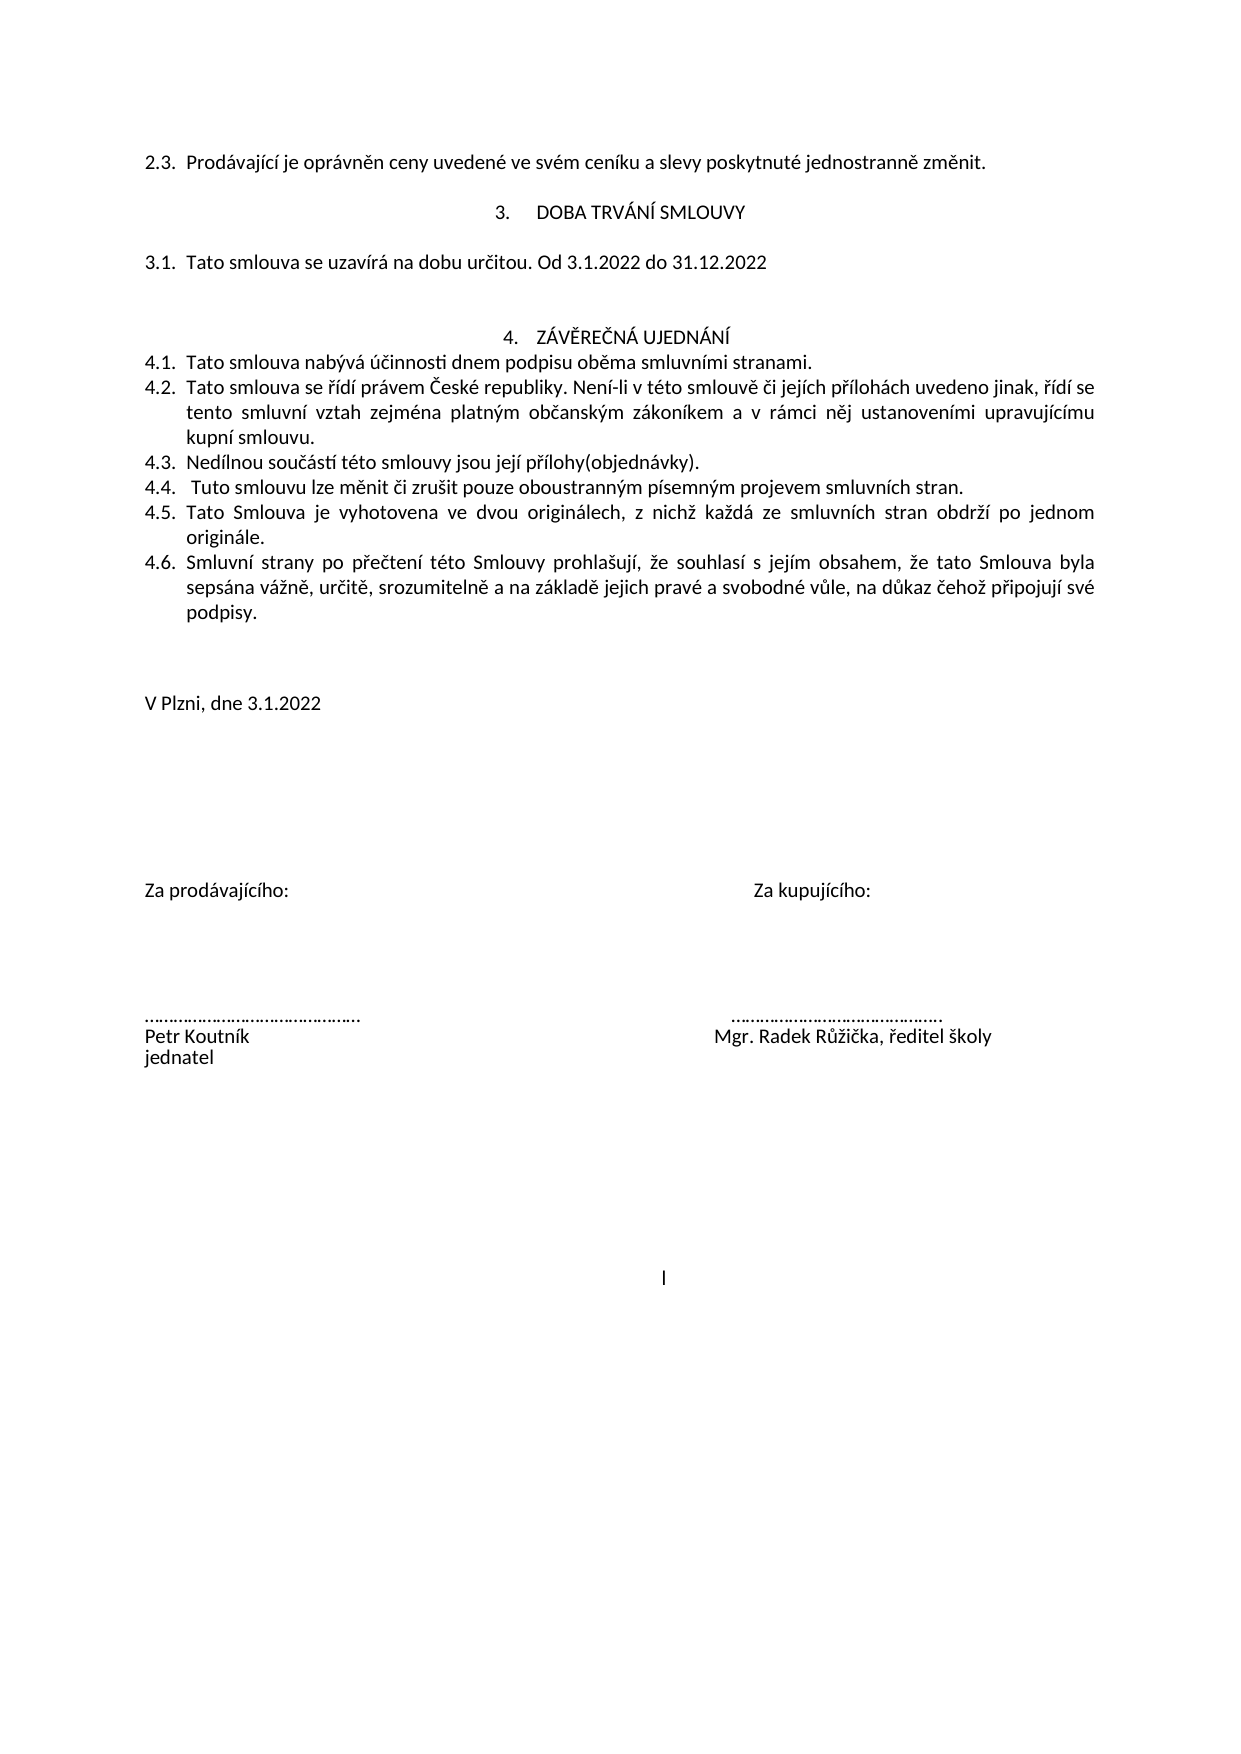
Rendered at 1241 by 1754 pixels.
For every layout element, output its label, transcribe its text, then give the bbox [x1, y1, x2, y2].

list Smluvní strany po přečtení této Smlouvy prohlašují, že souhlasí s jejím obsahem, že tato Smlouva byla sepsána vážně, určitě, srozumitelně a na základě jejich pravé a svobodné vůle, na důkaz čehož připojují své podpisy. [144, 549, 1096, 624]
text Petr Koutník Mgr. Radek Růžička, ředitel školy [144, 1027, 1096, 1047]
list Tato Smlouva je vyhotovena ve dvou originálech, z nichž každá ze smluvních stran obdrží po jednom originále. [144, 499, 1096, 549]
list Prodávající je oprávněn ceny uvedené ve svém ceníku a slevy poskytnuté jednostranně změnit. [144, 149, 1096, 174]
list ZÁVĚREČNÁ UJEDNÁNÍ [503, 324, 1096, 349]
list Tato smlouva nabývá účinnosti dnem podpisu oběma smluvními stranami. [144, 349, 1096, 374]
list DOBA TRVÁNÍ SMLOUVY [494, 199, 1096, 224]
text ……………………………………… …………………………………….. [144, 1006, 1096, 1027]
list Tato smlouva se uzavírá na dobu určitou. Od 3.1.2022 do 31.12.2022 [144, 249, 1096, 274]
list Tuto smlouvu lze měnit či zrušit pouze oboustranným písemným projevem smluvních stran. [144, 474, 1096, 499]
text Za prodávajícího: Za kupujícího: [144, 881, 1096, 902]
text jednatel [144, 1047, 1096, 1068]
text V Plzni, dne 3.1.2022 [144, 693, 1096, 714]
list Nedílnou součástí této smlouvy jsou její přílohy(objednávky). [144, 449, 1096, 474]
list Tato smlouva se řídí právem České republiky. Není-li v této smlouvě či jejích přílohách uvedeno jinak, řídí se tento smluvní vztah zejména platným občanským zákoníkem a v rámci něj ustanoveními upravujícímu kupní smlouvu. [144, 374, 1096, 449]
